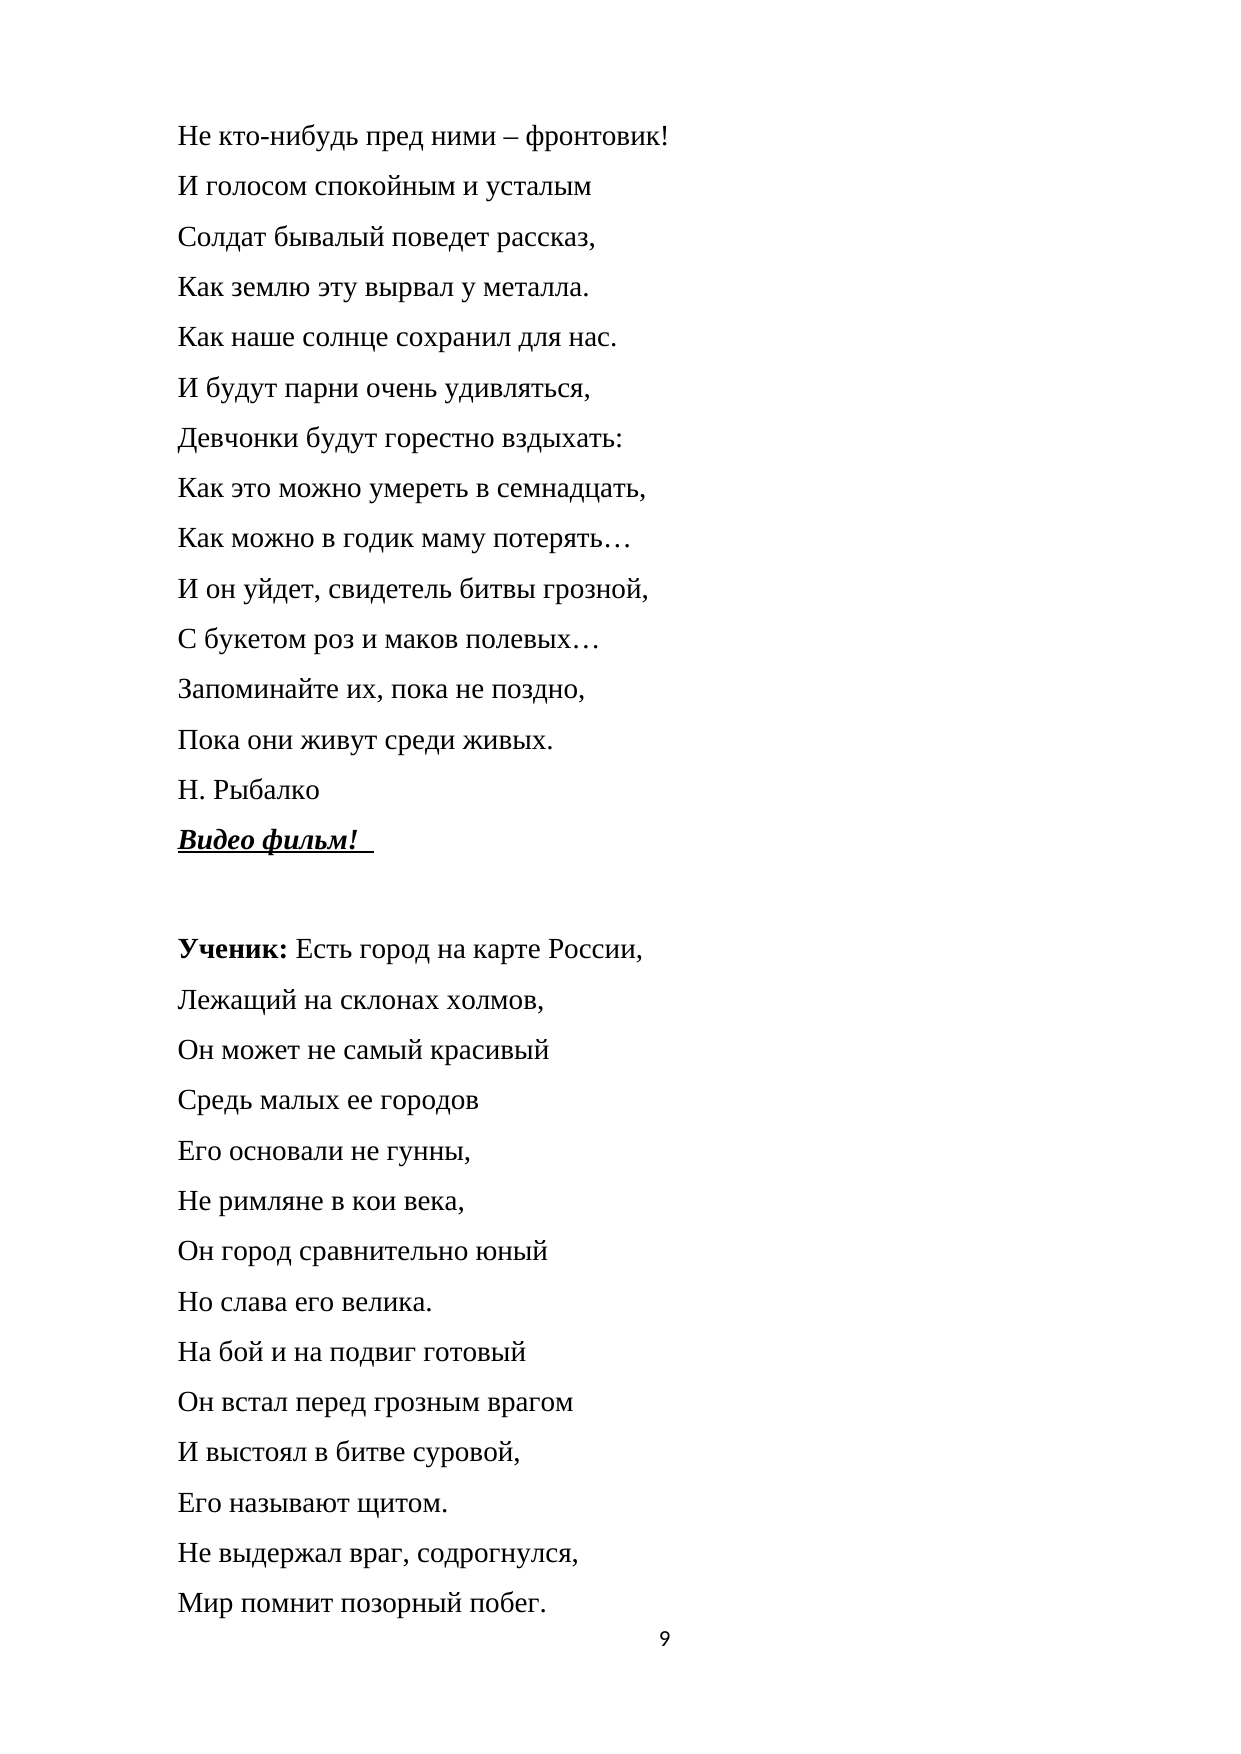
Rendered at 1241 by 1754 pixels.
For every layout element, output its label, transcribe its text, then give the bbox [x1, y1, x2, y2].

text Но слава его велика. [177, 1284, 1152, 1317]
text На бой и на подвиг готовый [177, 1334, 1152, 1367]
text Не выдержал враг, содрогнулся, [177, 1535, 1152, 1569]
text И голосом спокойным и усталым [177, 168, 1152, 202]
text Не римляне в кои века, [177, 1183, 1152, 1217]
text И он уйдет, свидетель битвы грозной, [177, 571, 1152, 604]
text Солдат бывалый поведет рассказ, [177, 219, 1152, 252]
text Как можно в годик маму потерять… [177, 521, 1152, 554]
text Не кто-нибудь пред ними – фронтовик! [177, 118, 1152, 152]
text Как это можно умереть в семнадцать, [177, 470, 1152, 504]
text И будут парни очень удивляться, [177, 370, 1152, 403]
text Как наше солнце сохранил для нас. [177, 319, 1152, 353]
text Он встал перед грозным врагом [177, 1384, 1152, 1418]
text Средь малых ее городов [177, 1082, 1152, 1116]
text Его основали не гунны, [177, 1133, 1152, 1166]
text Мир помнит позорный побег. [177, 1586, 1152, 1619]
text Лежащий на склонах холмов, [177, 982, 1152, 1015]
text Н. Рыбалко [177, 772, 1152, 806]
text С букетом роз и маков полевых… [177, 621, 1152, 655]
text И выстоял в битве суровой, [177, 1434, 1152, 1468]
text Он может не самый красивый [177, 1032, 1152, 1066]
text Пока они живут среди живых. [177, 722, 1152, 755]
text Он город сравнительно юный [177, 1233, 1152, 1267]
text Видео фильм! [177, 822, 1152, 901]
text Его называют щитом. [177, 1485, 1152, 1518]
text Как землю эту вырвал у металла. [177, 269, 1152, 303]
text Ученик: Есть город на карте России, [177, 931, 1152, 965]
text Девчонки будут горестно вздыхать: [177, 420, 1152, 453]
text Запоминайте их, пока не поздно, [177, 672, 1152, 705]
